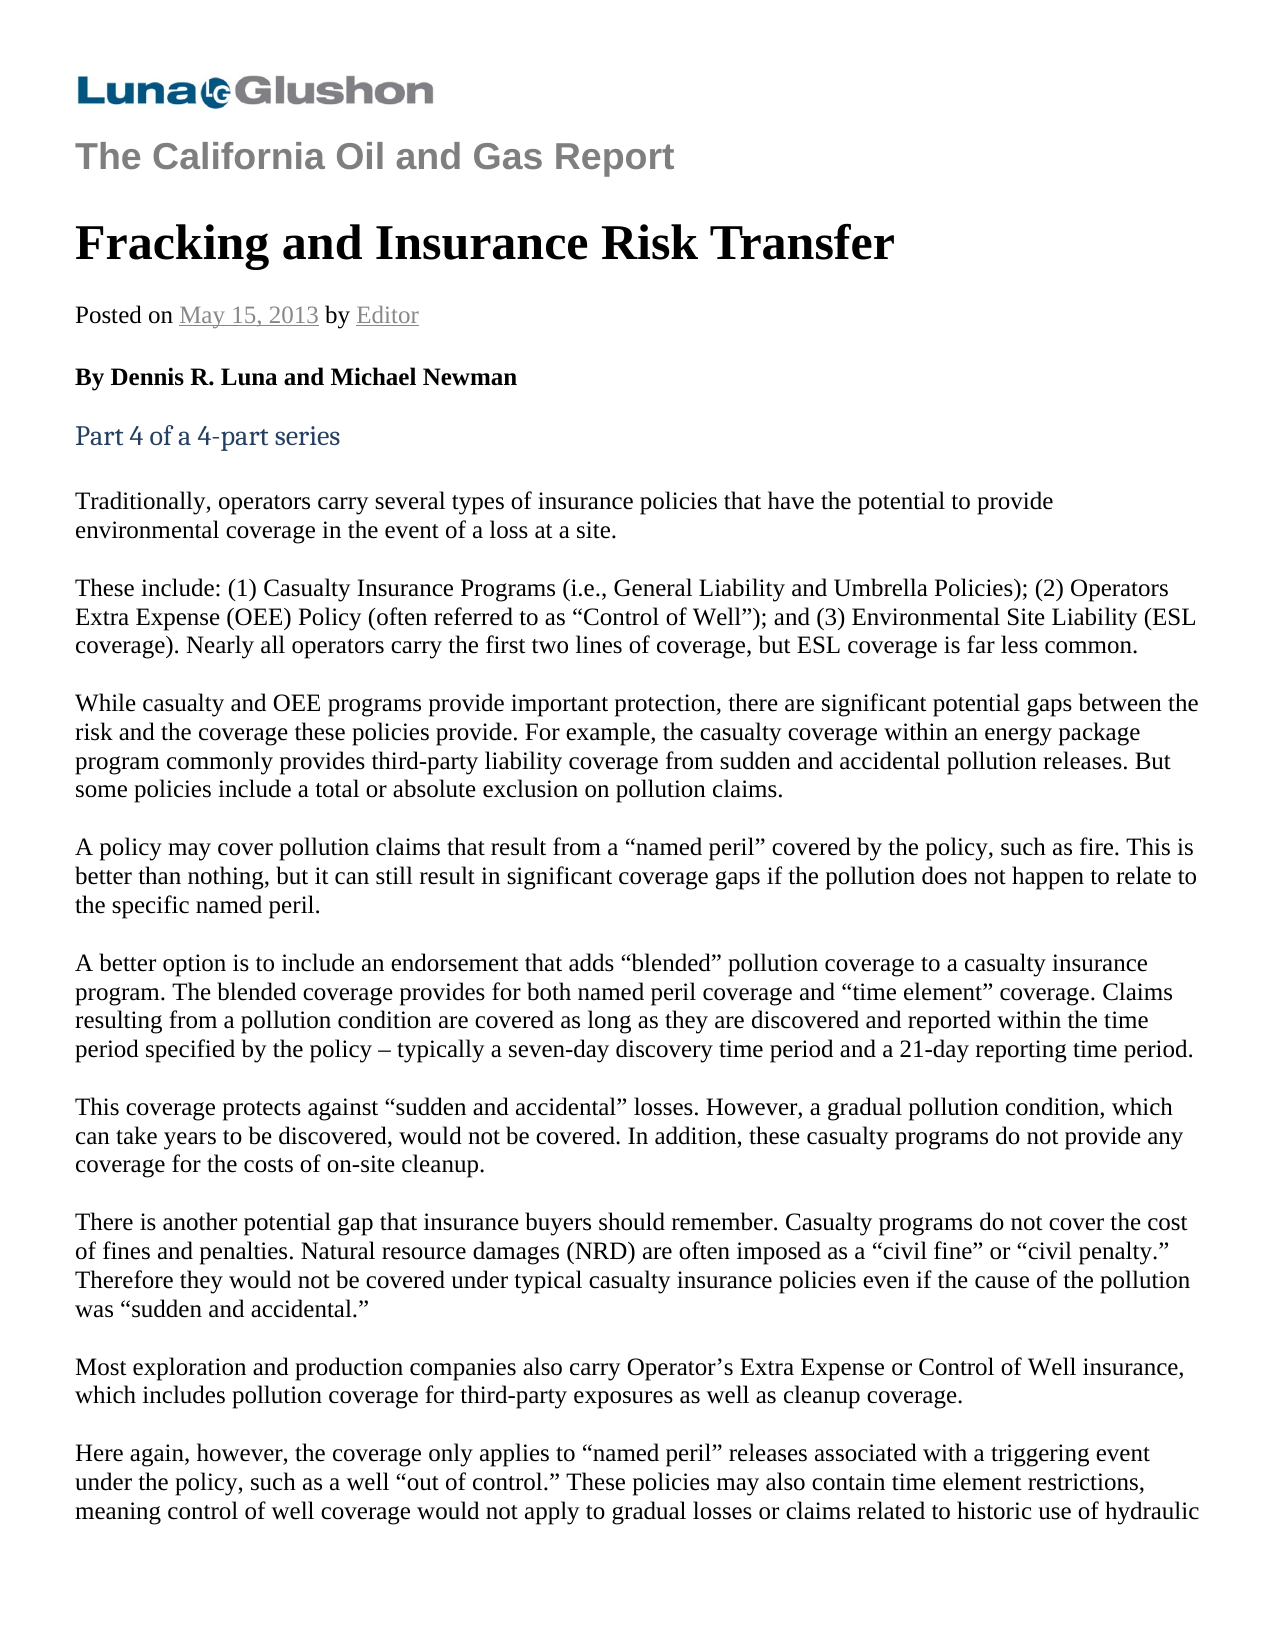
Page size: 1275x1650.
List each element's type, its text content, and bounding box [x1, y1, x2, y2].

text These include: (1) Casualty Insurance Programs (i.e., General Liability and Umbrella Policies); (2) Operators Extra Expense (OEE) Policy (often referred to as “Control of Well”); and (3) Environmental Site Liability (ESL coverage). Nearly all operators carry the first two lines of coverage, but ESL coverage is far less common. [75, 573, 1200, 659]
text Posted on May 15, 2013 by Editor [75, 300, 1200, 328]
text The California Oil and Gas Report [75, 134, 1200, 177]
subtitle Fracking and Insurance Risk Transfer [75, 213, 1200, 271]
text There is another potential gap that insurance buyers should remember. Casualty programs do not cover the cost of fines and penalties. Natural resource damages (NRD) are often imposed as a “civil fine” or “civil penalty.” Therefore they would not be covered under typical casualty insurance policies even if the cause of the pollution was “sudden and accidental.” [75, 1207, 1200, 1322]
text While casualty and OEE programs provide important protection, there are significant potential gaps between the risk and the coverage these policies provide. For example, the casualty coverage within an energy package program commonly provides third-party liability coverage from sudden and accidental pollution releases. But some policies include a total or absolute exclusion on pollution claims. [75, 688, 1200, 803]
text This coverage protects against “sudden and accidental” losses. However, a gradual pollution condition, which can take years to be discovered, would not be covered. In addition, these casualty programs do not provide any coverage for the costs of on-site cleanup. [75, 1092, 1200, 1178]
subtitle Part 4 of a 4-part series [75, 420, 1200, 452]
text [75, 1438, 1200, 1524]
text Traditionally, operators carry several types of insurance policies that have the potential to provide environmental coverage in the event of a loss at a site. [75, 486, 1200, 544]
text A better option is to include an endorsement that adds “blended” pollution coverage to a casualty insurance program. The blended coverage provides for both named peril coverage and “time element” coverage. Claims resulting from a pollution condition are covered as long as they are discovered and reported within the time period specified by the policy – typically a seven-day discovery time period and a 21-day reporting time period. [75, 948, 1200, 1063]
subtitle By Dennis R. Luna and Michael Newman [75, 362, 1200, 391]
text Most exploration and production companies also carry Operator’s Extra Expense or Control of Well insurance, which includes pollution coverage for third-party exposures as well as cleanup coverage. [75, 1352, 1200, 1409]
picture [75, 75, 435, 110]
text A policy may cover pollution claims that result from a “named peril” covered by the policy, such as fire. This is better than nothing, but it can still result in significant coverage gaps if the pollution does not happen to relate to the specific named peril. [75, 832, 1200, 919]
